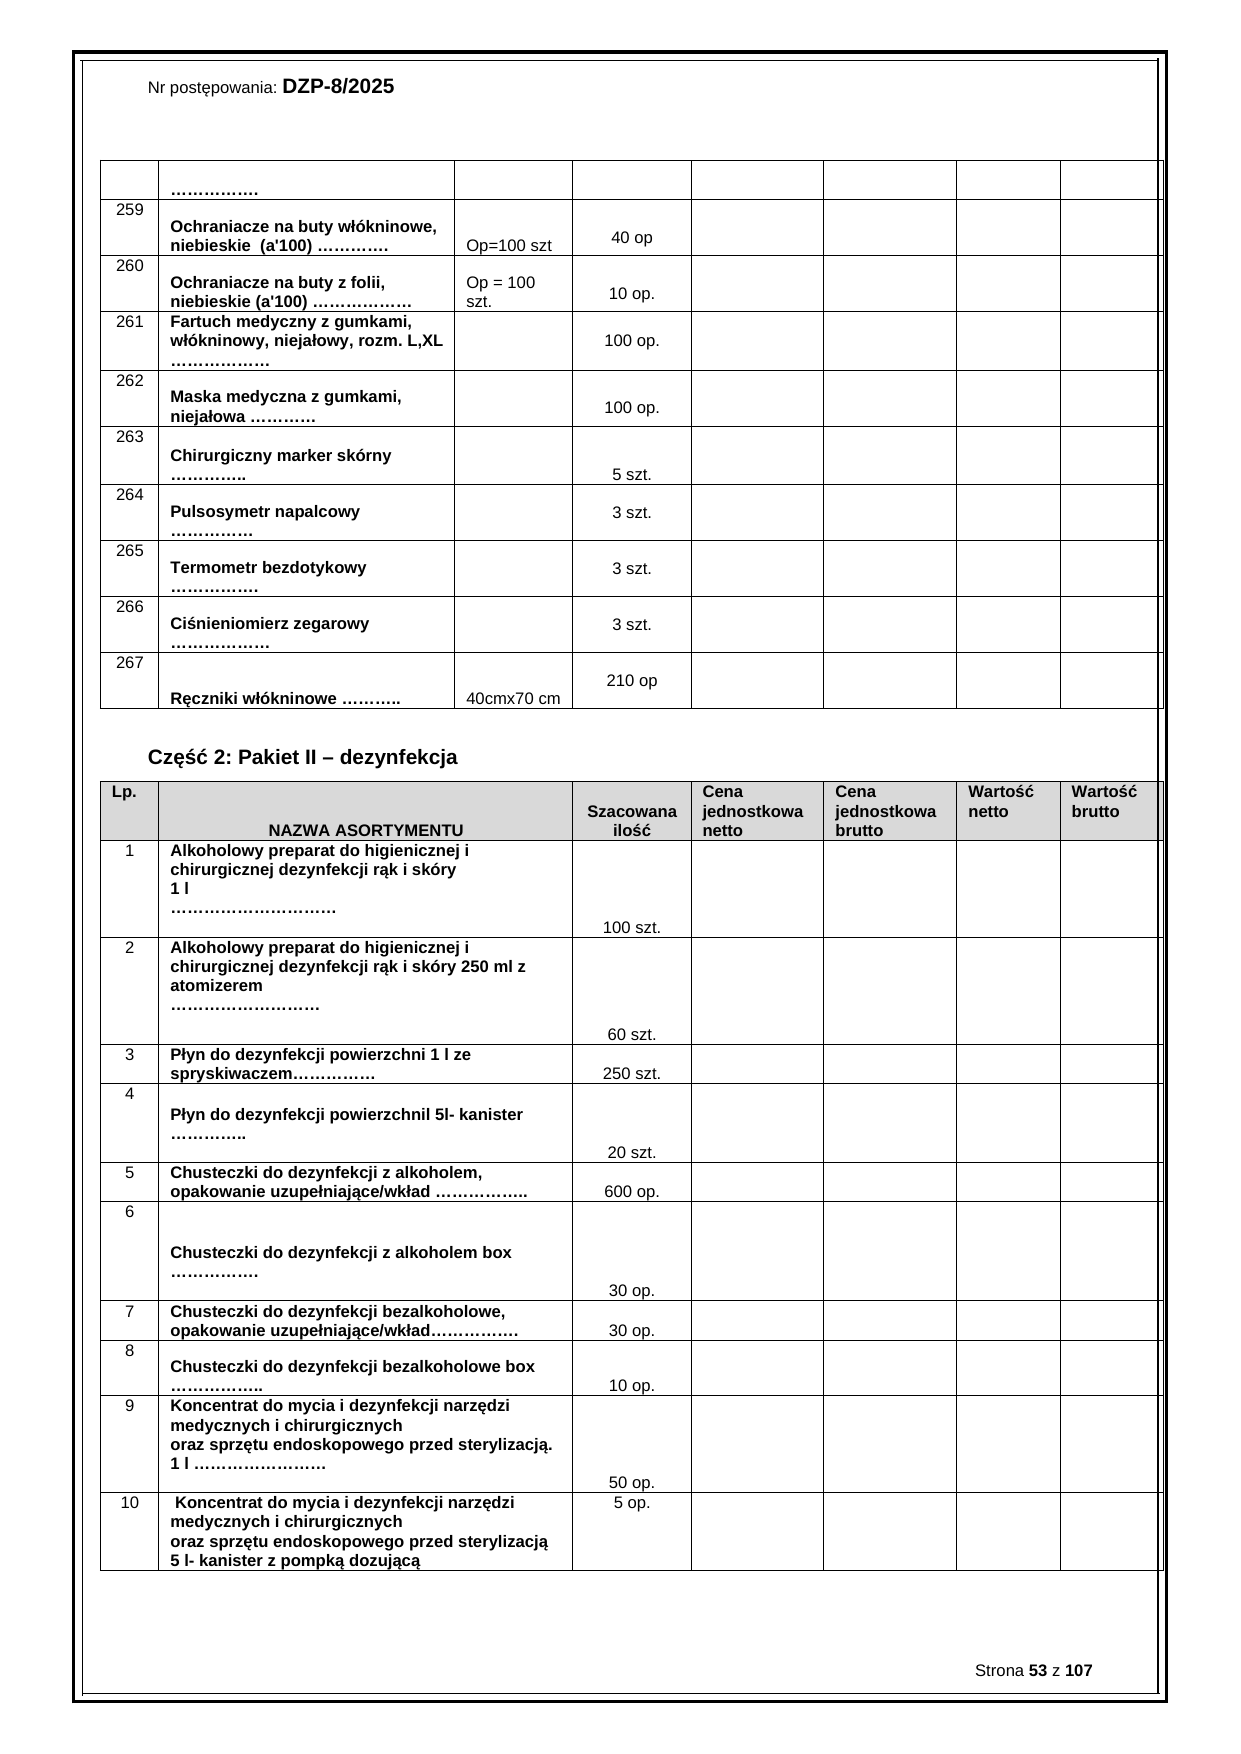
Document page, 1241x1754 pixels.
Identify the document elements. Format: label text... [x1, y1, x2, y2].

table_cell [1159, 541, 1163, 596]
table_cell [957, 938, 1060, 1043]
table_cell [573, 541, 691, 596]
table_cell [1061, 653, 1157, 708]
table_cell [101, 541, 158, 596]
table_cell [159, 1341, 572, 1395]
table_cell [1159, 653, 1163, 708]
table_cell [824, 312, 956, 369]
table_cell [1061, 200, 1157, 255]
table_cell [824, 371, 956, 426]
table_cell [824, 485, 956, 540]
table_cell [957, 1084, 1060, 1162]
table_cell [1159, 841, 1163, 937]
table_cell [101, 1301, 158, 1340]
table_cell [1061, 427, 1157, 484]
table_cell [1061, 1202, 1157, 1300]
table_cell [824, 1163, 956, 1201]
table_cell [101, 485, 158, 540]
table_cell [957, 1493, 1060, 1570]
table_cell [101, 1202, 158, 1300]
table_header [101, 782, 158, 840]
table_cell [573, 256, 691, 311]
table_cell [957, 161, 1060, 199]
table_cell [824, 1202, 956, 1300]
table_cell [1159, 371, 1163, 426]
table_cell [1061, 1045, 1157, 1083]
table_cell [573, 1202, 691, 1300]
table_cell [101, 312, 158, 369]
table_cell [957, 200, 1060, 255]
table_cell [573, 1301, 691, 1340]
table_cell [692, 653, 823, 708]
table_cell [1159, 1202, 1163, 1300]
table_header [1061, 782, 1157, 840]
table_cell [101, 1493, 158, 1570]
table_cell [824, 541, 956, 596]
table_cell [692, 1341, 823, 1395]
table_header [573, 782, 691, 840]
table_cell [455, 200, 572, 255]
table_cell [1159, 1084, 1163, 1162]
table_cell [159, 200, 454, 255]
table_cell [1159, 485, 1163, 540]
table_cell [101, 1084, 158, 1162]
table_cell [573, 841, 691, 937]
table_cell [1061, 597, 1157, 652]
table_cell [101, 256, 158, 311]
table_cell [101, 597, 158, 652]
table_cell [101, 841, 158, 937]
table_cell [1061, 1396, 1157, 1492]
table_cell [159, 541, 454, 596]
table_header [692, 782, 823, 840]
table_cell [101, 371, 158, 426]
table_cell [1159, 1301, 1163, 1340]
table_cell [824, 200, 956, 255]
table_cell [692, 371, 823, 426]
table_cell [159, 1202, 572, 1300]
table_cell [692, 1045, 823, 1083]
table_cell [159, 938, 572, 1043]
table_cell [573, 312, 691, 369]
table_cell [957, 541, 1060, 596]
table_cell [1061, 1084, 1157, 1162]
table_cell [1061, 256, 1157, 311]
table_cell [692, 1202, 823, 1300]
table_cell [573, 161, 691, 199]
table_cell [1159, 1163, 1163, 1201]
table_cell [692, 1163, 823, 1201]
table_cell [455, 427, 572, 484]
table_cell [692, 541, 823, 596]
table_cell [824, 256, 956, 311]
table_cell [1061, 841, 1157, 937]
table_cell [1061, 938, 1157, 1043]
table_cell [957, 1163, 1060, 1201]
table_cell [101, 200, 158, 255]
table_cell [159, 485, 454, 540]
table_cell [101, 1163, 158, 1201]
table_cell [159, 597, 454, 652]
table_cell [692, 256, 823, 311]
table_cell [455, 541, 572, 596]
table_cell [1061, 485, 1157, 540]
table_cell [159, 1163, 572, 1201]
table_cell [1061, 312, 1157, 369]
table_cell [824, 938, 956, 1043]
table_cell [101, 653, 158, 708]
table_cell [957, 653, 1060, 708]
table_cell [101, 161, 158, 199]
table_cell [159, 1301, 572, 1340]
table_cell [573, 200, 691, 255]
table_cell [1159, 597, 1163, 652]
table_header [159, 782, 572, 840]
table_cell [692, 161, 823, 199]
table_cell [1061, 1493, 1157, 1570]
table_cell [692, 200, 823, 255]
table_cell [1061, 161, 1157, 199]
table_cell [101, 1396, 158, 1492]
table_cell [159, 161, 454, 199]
text Część 2: Pakiet II – dezynfekcja [148, 745, 1092, 769]
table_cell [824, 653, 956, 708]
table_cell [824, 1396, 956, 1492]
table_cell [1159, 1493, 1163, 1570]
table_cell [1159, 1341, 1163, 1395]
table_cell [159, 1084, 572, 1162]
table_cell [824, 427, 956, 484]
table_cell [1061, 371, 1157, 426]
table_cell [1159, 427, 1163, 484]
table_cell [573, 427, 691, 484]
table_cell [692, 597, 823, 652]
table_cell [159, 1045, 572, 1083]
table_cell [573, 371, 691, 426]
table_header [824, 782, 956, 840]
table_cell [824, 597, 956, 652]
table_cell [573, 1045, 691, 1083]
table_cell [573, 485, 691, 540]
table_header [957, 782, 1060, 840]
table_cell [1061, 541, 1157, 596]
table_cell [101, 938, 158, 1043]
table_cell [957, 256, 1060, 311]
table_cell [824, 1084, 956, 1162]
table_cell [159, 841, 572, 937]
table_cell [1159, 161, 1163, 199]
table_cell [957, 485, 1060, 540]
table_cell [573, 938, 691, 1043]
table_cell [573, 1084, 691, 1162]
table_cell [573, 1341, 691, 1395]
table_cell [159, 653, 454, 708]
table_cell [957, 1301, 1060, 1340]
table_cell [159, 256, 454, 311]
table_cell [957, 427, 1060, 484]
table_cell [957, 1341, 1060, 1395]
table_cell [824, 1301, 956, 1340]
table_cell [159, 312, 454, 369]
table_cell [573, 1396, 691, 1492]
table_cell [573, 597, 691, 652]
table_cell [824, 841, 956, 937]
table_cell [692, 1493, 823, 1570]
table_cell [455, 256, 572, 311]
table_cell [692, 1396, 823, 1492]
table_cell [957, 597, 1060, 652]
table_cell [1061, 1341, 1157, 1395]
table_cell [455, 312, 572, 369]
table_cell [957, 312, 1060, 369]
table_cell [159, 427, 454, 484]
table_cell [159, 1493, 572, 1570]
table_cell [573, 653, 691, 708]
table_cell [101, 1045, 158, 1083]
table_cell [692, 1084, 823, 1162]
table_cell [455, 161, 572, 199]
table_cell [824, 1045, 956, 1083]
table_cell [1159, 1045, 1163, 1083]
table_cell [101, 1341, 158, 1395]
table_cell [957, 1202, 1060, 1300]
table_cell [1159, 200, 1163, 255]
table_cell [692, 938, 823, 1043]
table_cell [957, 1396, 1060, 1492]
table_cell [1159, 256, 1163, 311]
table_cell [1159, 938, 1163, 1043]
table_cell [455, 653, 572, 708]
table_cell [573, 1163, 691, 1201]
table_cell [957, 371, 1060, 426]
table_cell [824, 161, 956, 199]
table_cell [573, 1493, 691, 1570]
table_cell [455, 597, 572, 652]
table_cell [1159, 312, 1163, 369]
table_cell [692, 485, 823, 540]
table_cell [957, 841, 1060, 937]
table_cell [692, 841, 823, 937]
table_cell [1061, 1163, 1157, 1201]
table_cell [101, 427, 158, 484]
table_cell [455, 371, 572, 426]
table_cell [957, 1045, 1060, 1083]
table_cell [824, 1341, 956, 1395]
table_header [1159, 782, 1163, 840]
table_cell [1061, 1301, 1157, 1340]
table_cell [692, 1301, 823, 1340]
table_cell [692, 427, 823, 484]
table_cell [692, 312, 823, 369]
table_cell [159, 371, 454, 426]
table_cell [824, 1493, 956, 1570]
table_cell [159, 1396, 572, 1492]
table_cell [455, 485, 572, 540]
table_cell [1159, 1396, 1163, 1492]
